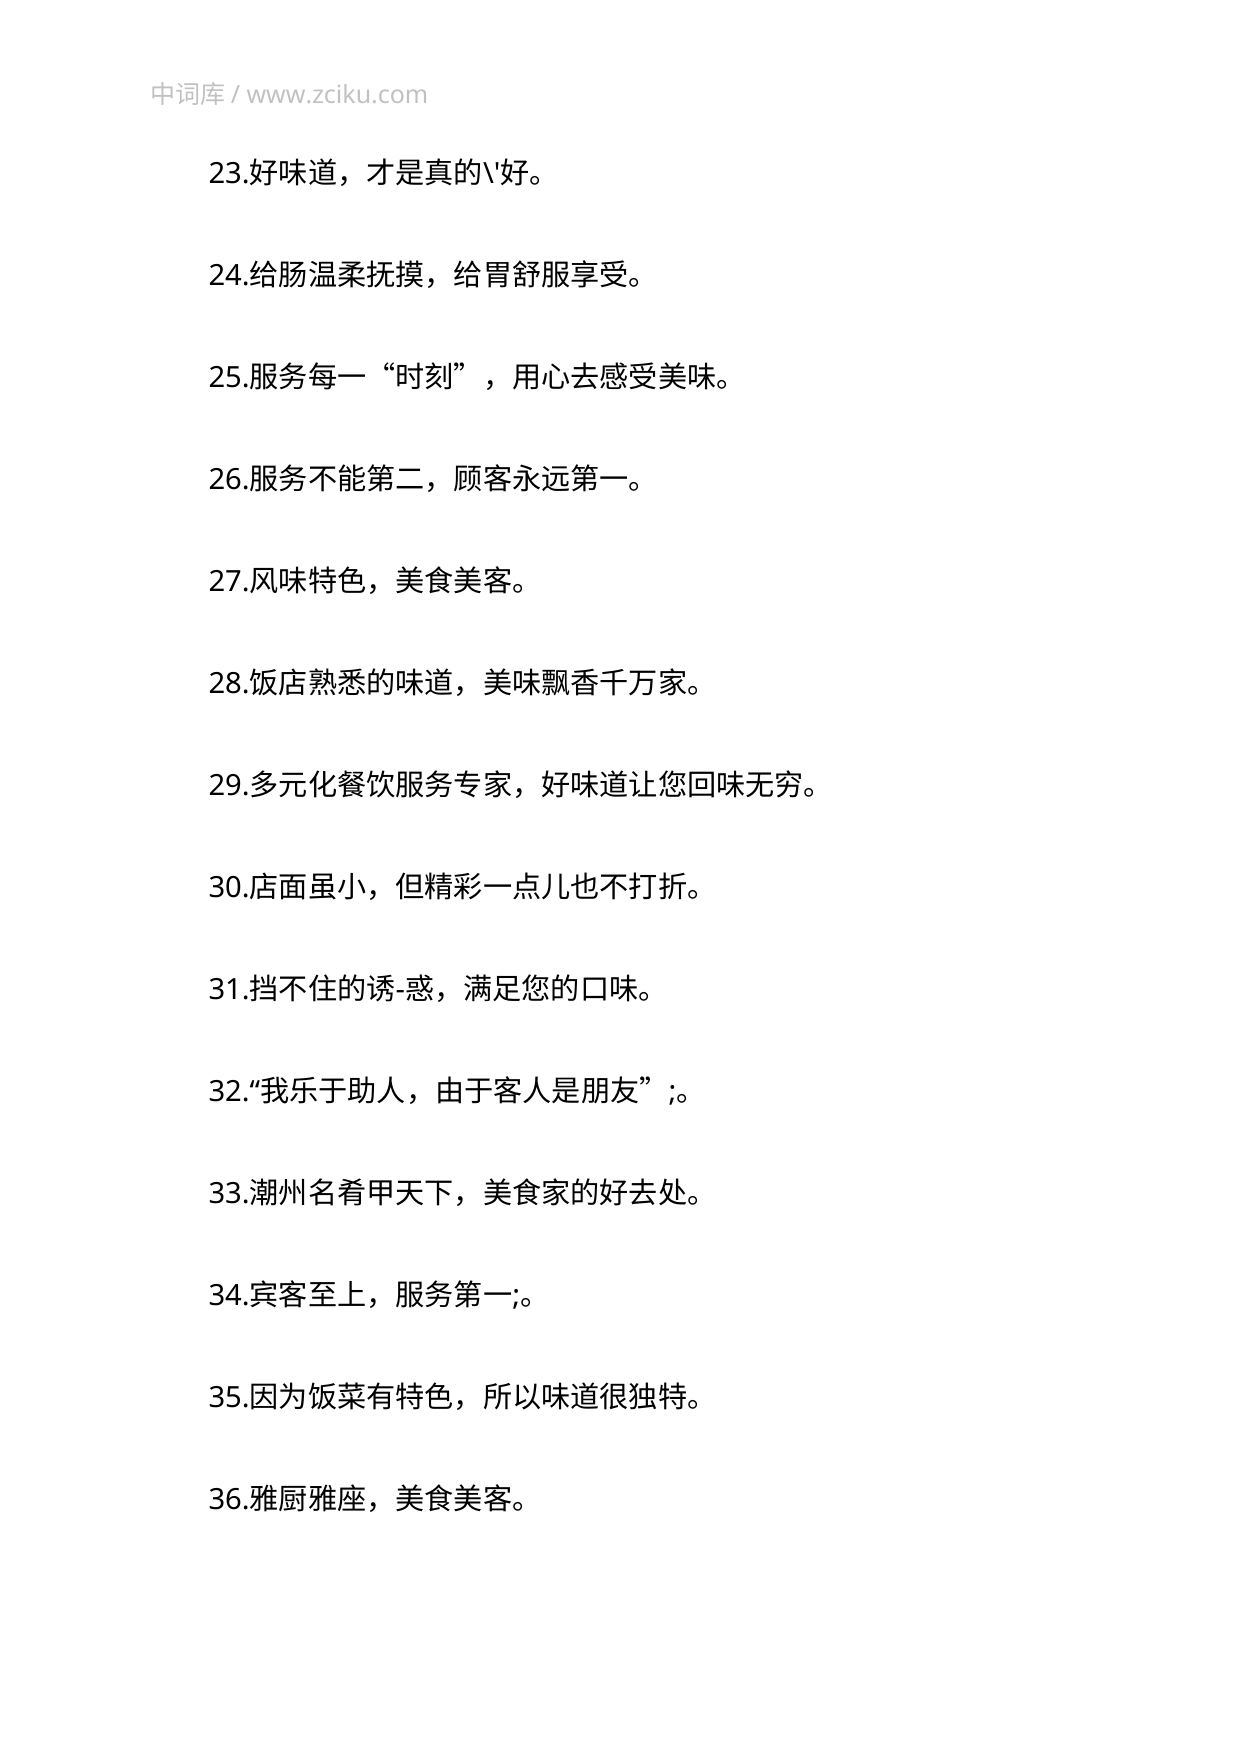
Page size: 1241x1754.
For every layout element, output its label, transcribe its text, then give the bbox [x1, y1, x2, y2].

text 26.服务不能第二，顾客永远第一。 [150, 456, 1090, 498]
text 35.因为饭菜有特色，所以味道很独特。 [150, 1374, 1090, 1416]
text 29.多元化餐饮服务专家，好味道让您回味无穷。 [150, 762, 1090, 804]
text 33.潮州名肴甲天下，美食家的好去处。 [150, 1170, 1090, 1212]
text 36.雅厨雅座，美食美客。 [150, 1476, 1090, 1518]
text 28.饭店熟悉的味道，美味飘香千万家。 [150, 660, 1090, 702]
text 24.给肠温柔抚摸，给胃舒服享受。 [150, 252, 1090, 294]
text 30.店面虽小，但精彩一点儿也不打折。 [150, 864, 1090, 906]
text 25.服务每一“时刻”，用心去感受美味。 [150, 354, 1090, 396]
text 32.“我乐于助人，由于客人是朋友”;。 [150, 1068, 1090, 1110]
text 31.挡不住的诱-惑，满足您的口味。 [150, 966, 1090, 1008]
text 27.风味特色，美食美客。 [150, 558, 1090, 600]
text 23.好味道，才是真的\'好。 [150, 150, 1090, 192]
text 34.宾客至上，服务第一;。 [150, 1272, 1090, 1314]
